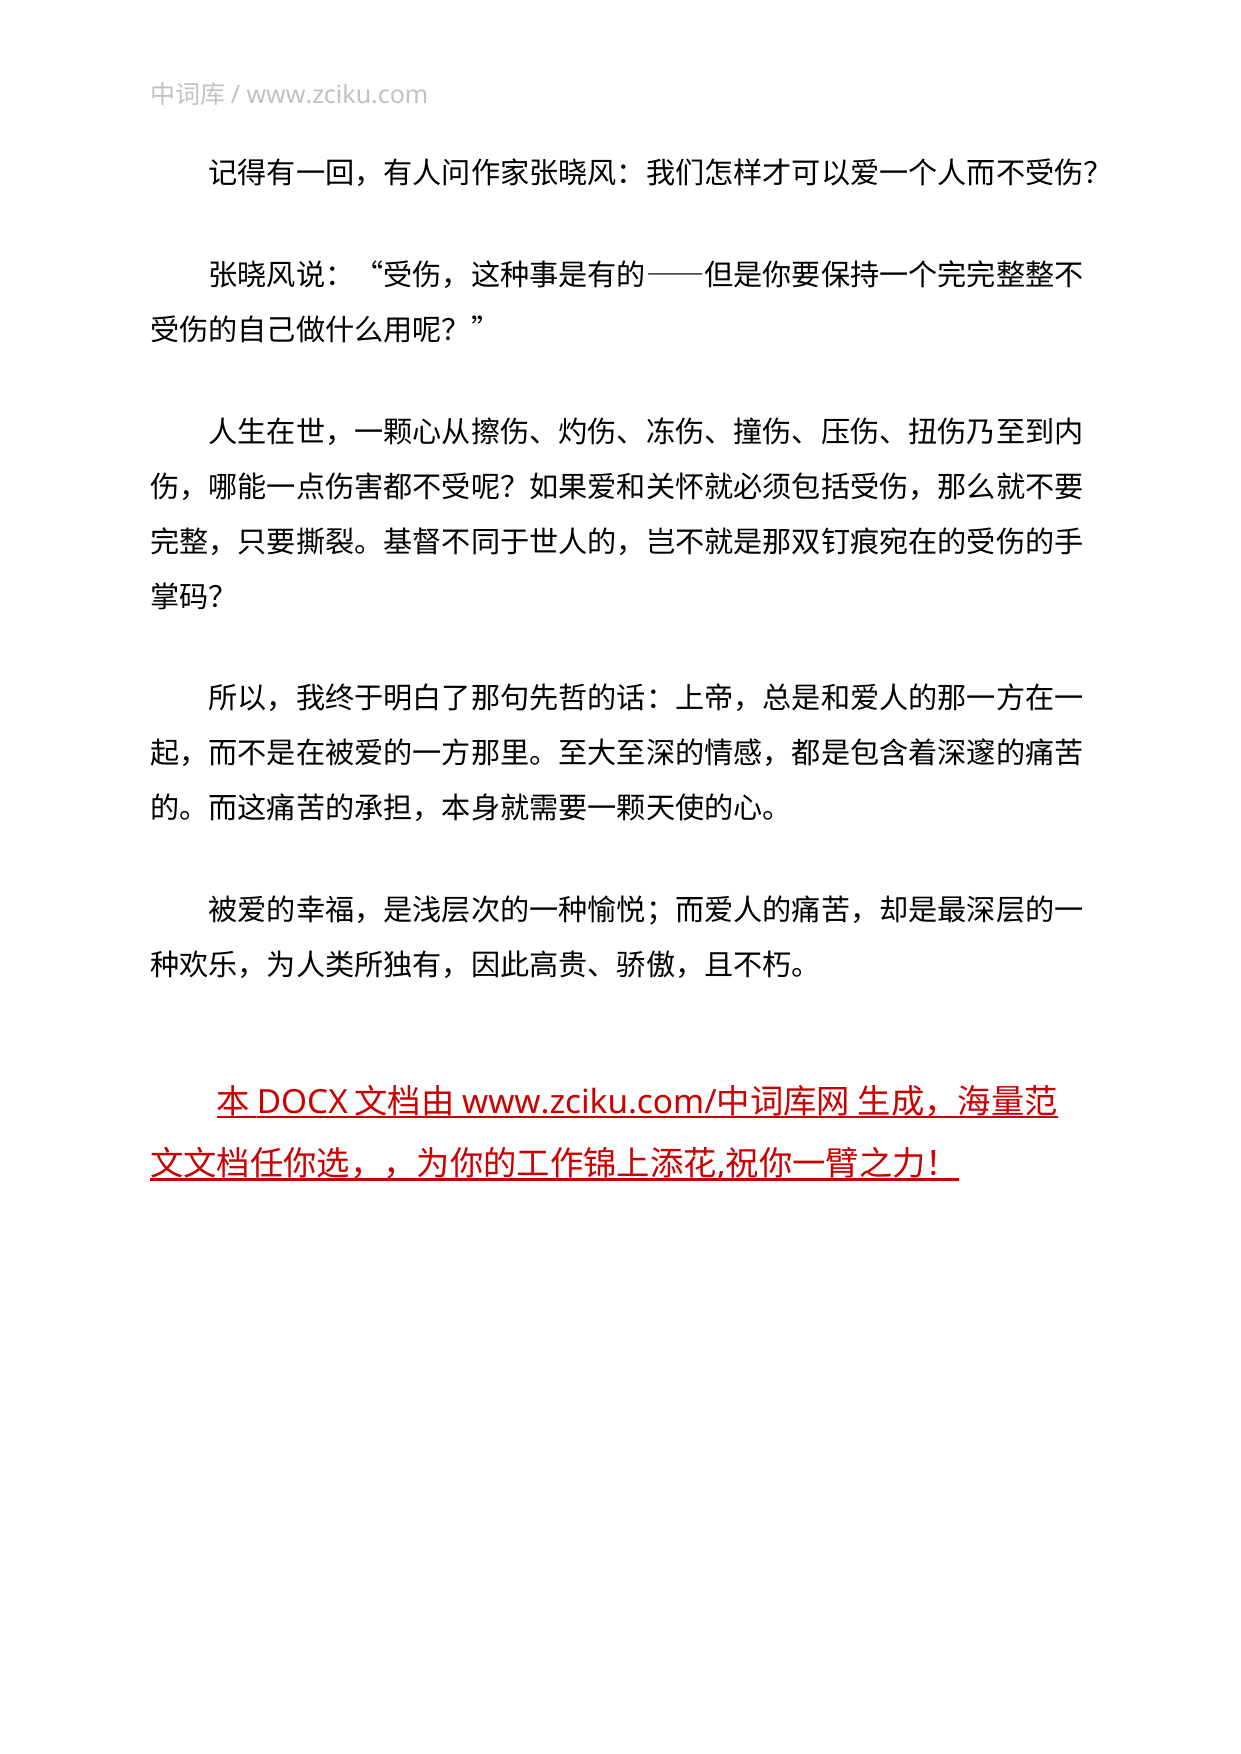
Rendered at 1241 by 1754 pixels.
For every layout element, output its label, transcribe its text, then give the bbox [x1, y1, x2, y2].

text 所以，我终于明白了那句先哲的话：上帝，总是和爱人的那一方在一起，而不是在被爱的一方那里。至大至深的情感，都是包含着深邃的痛苦的。而这痛苦的承担，本身就需要一颗天使的心。 [150, 675, 1090, 827]
text 本DOCX文档由 www.zciku.com/中词库网 生成，海量范文文档任你选，，为你的工作锦上添花,祝你一臂之力！ [150, 1074, 1090, 1186]
text 人生在世，一颗心从擦伤、灼伤、冻伤、撞伤、压伤、扭伤乃至到内伤，哪能一点伤害都不受呢？如果爱和关怀就必须包括受伤，那么就不要完整，只要撕裂。基督不同于世人的，岂不就是那双钉痕宛在的受伤的手掌码？ [150, 408, 1090, 615]
text 记得有一回，有人问作家张晓风：我们怎样才可以爱一个人而不受伤？ [150, 150, 1090, 192]
text 张晓风说：“受伤，这种事是有的——但是你要保持一个完完整整不受伤的自己做什么用呢？” [150, 252, 1090, 349]
text 被爱的幸福，是浅层次的一种愉悦；而爱人的痛苦，却是最深层的一种欢乐，为人类所独有，因此高贵、骄傲，且不朽。 [150, 886, 1090, 984]
